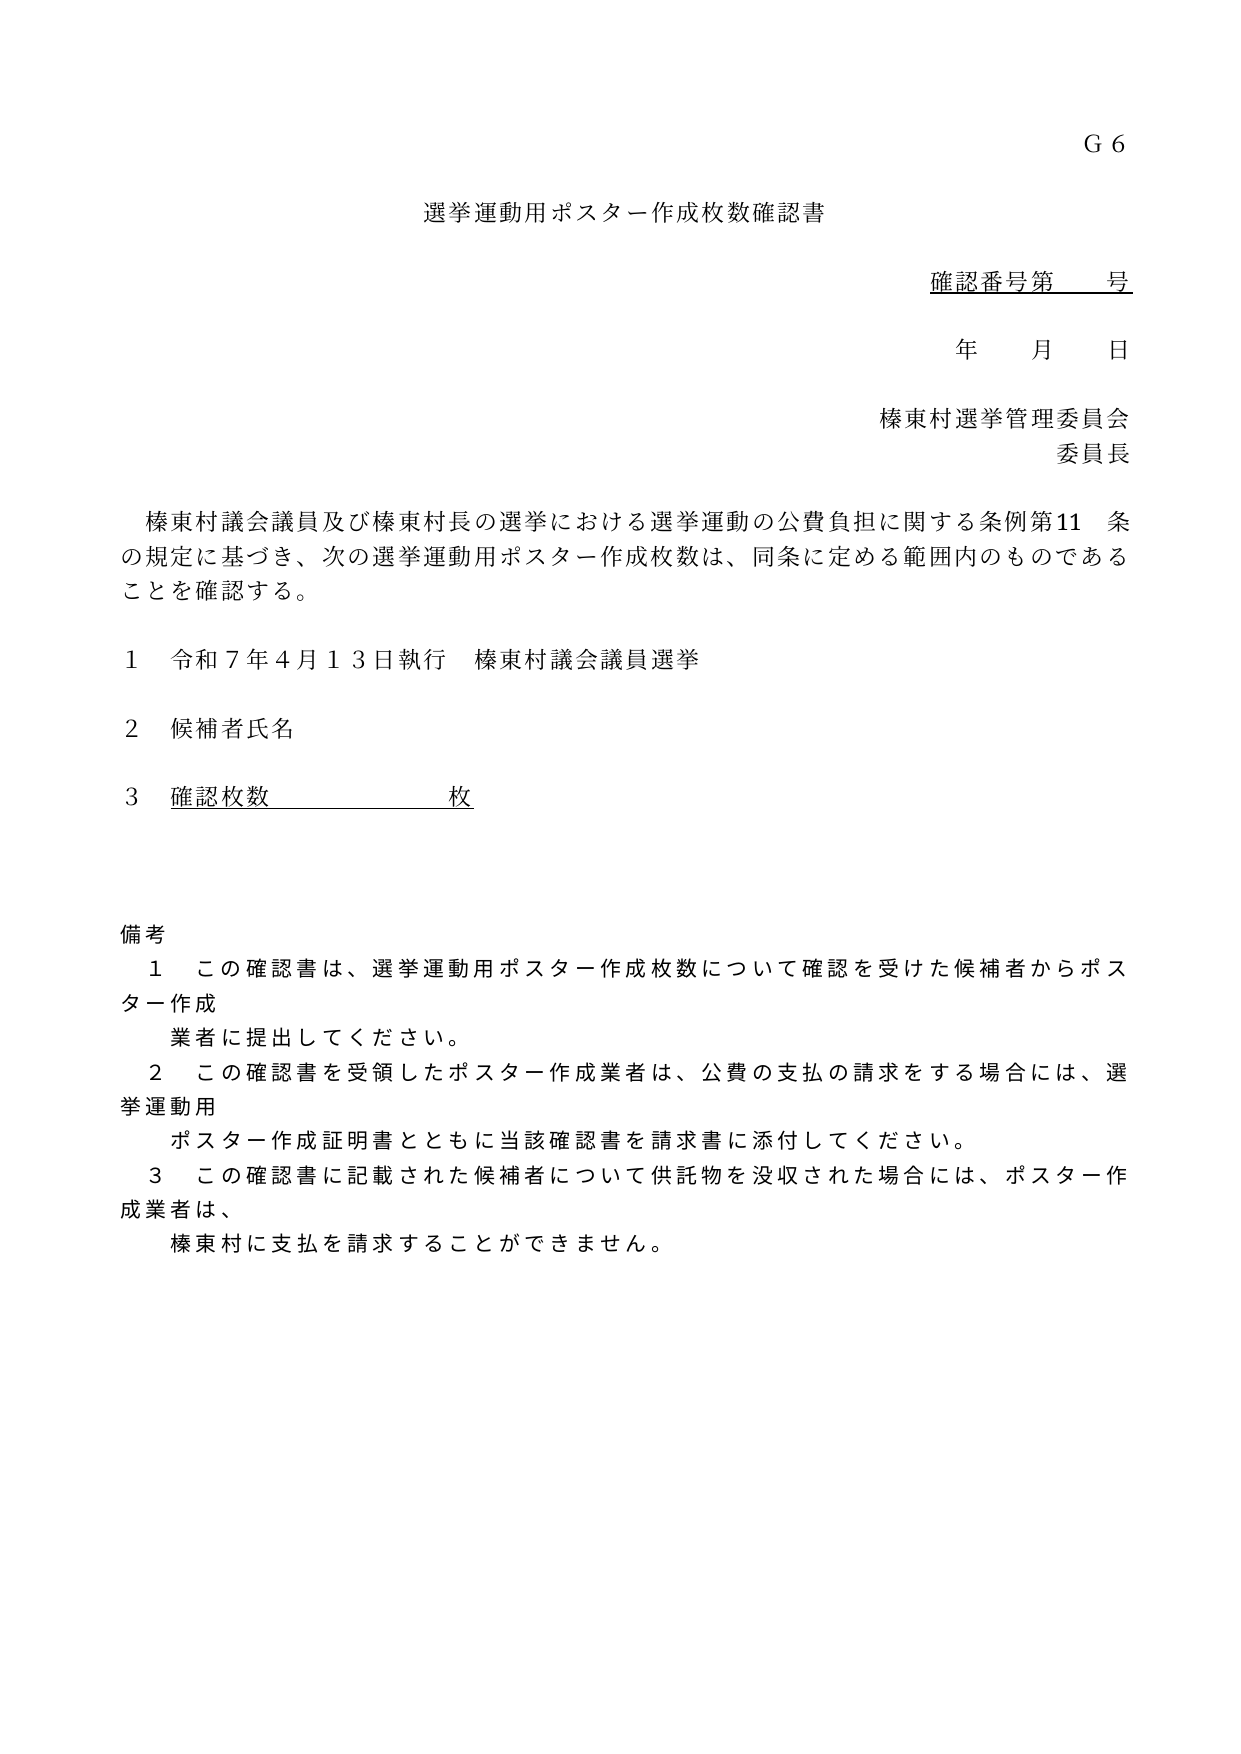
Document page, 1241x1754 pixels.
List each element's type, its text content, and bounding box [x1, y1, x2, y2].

text 榛東村議会議員及び榛東村長の選挙における選挙運動の公費負担に関する条例第11条 [120, 504, 1132, 538]
text ポスター作成証明書とともに当該確認書を請求書に添付してください。 [120, 1122, 1132, 1157]
text 確認番号第 号 [120, 263, 1132, 297]
text ２ 候補者氏名 [120, 710, 1132, 744]
text ３ この確認書に記載された候補者について供託物を没収された場合には、ポスター作成業者は、 [120, 1157, 1132, 1226]
text 委員長 [120, 435, 1132, 469]
text ことを確認する。 [120, 572, 1132, 607]
text Ｇ６ [120, 126, 1132, 160]
text 選挙運動用ポスター作成枚数確認書 [120, 194, 1132, 229]
text 年 月 日 [120, 332, 1132, 366]
text ２ この確認書を受領したポスター作成業者は、公費の支払の請求をする場合には、選挙運動用 [120, 1054, 1132, 1122]
text ３ 確認枚数 枚 [120, 779, 1132, 813]
text の規定に基づき、次の選挙運動用ポスター作成枚数は、同条に定める範囲内のものである [120, 538, 1132, 572]
text １ この確認書は、選挙運動用ポスター作成枚数について確認を受けた候補者からポスター作成 [120, 951, 1132, 1019]
text 榛東村選挙管理委員会 [120, 401, 1132, 435]
text 業者に提出してください。 [120, 1019, 1132, 1054]
text 榛東村に支払を請求することができません。 [120, 1226, 1132, 1260]
text １ 令和７年４月１３日執行 榛東村議会議員選挙 [120, 641, 1132, 676]
text 備考 [120, 916, 1132, 951]
